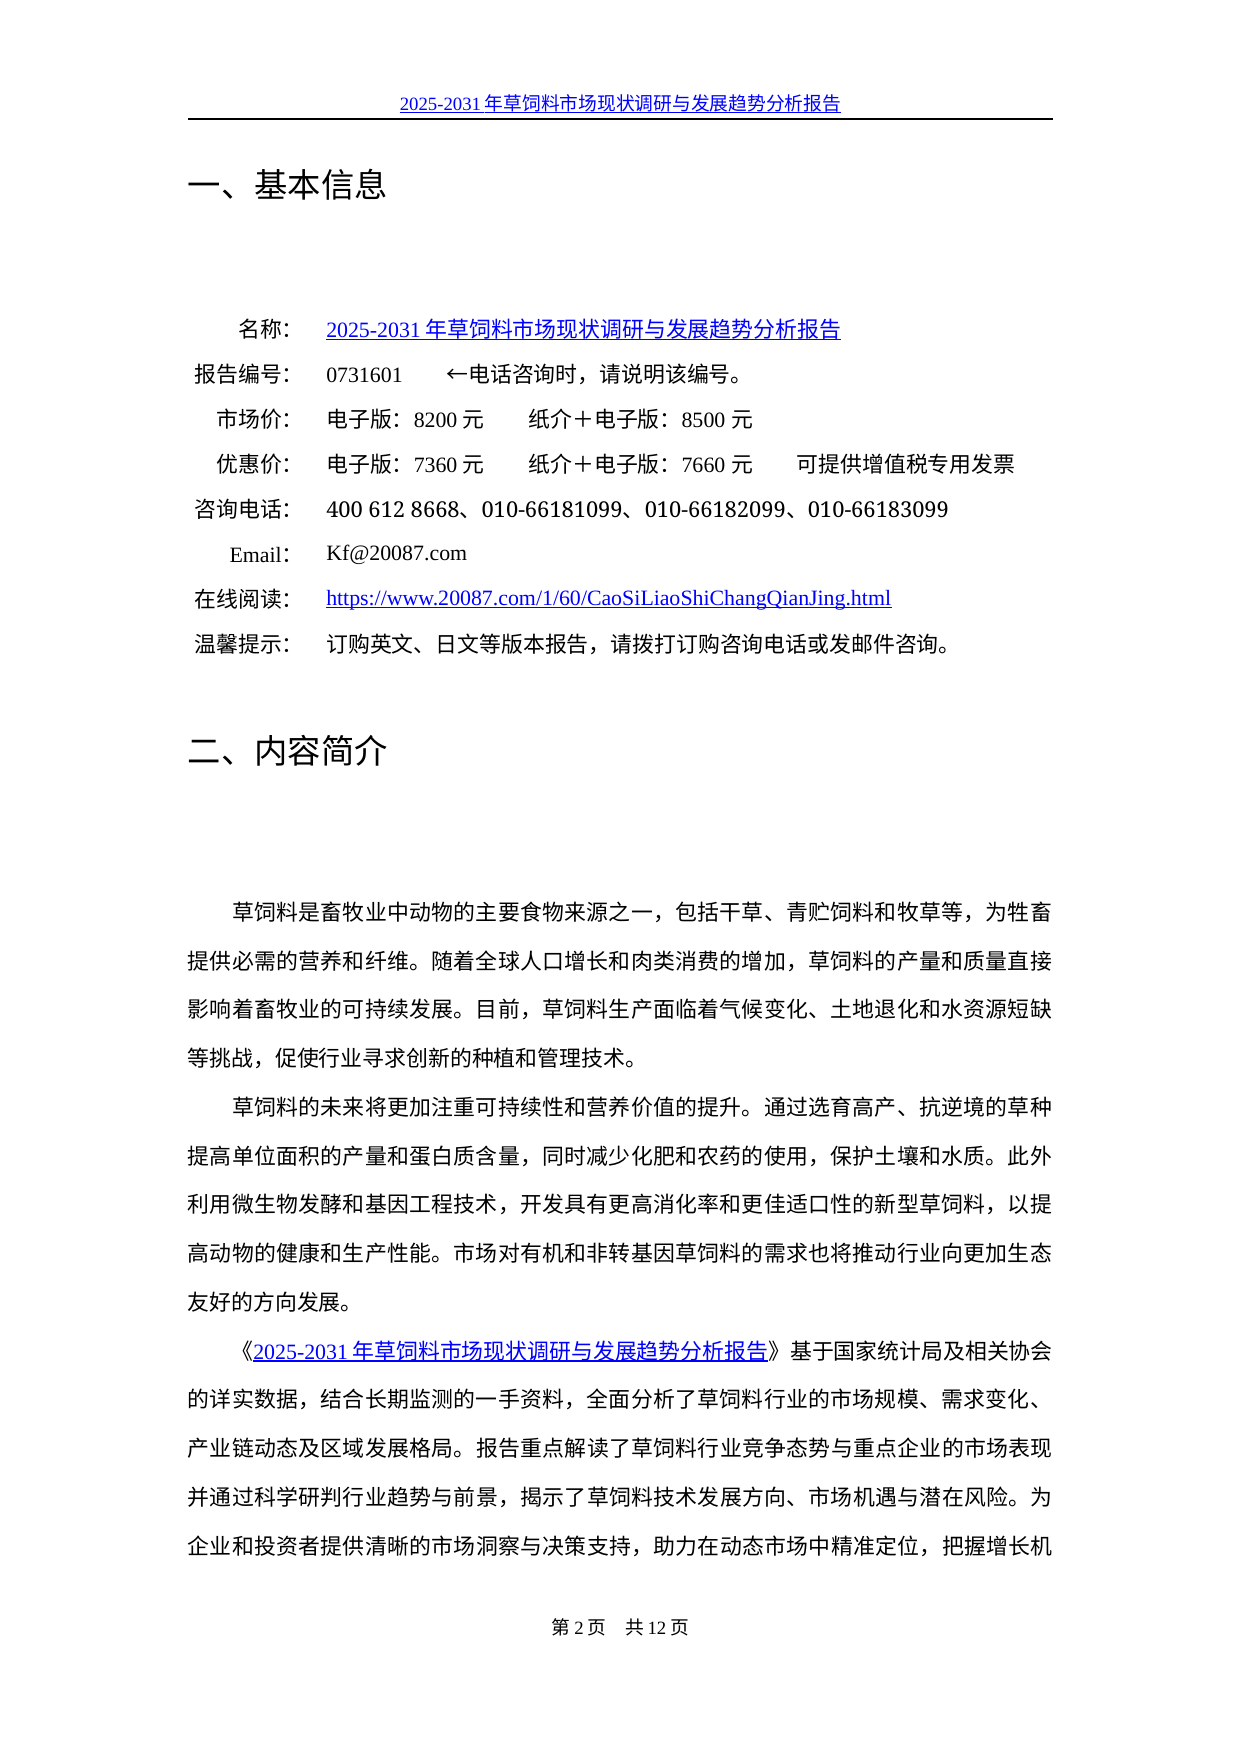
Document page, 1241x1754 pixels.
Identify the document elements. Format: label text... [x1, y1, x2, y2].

table_cell 0731601 ←电话咨询时，请说明该编号。 [315, 357, 1073, 402]
table_cell 在线阅读： [167, 582, 315, 627]
table_cell [315, 582, 1073, 627]
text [187, 894, 1053, 1561]
table_header 名称： [167, 312, 315, 357]
table_cell 市场价： [167, 402, 315, 447]
title 二、内容简介 [187, 717, 1053, 782]
table_header 2025-2031年草饲料市场现状调研与发展趋势分析报告 [315, 312, 1073, 357]
table_cell 订购英文、日文等版本报告，请拨打订购咨询电话或发邮件咨询。 [315, 627, 1073, 672]
table_cell 咨询电话： [167, 492, 315, 537]
table_cell Kf@20087.com [315, 537, 1073, 582]
table_cell 电子版：7360 元 纸介＋电子版：7660 元 可提供增值税专用发票 [315, 447, 1073, 492]
table_cell 400 612 8668、010-66181099、010-66182099、010-66183099 [315, 492, 1073, 537]
title 一、基本信息 [187, 150, 1053, 215]
table_cell Email： [167, 537, 315, 582]
table_cell 报告编号： [167, 357, 315, 402]
table_cell 温馨提示： [167, 627, 315, 672]
table_cell 优惠价： [167, 447, 315, 492]
table_cell 电子版：8200 元 纸介＋电子版：8500 元 [315, 402, 1073, 447]
